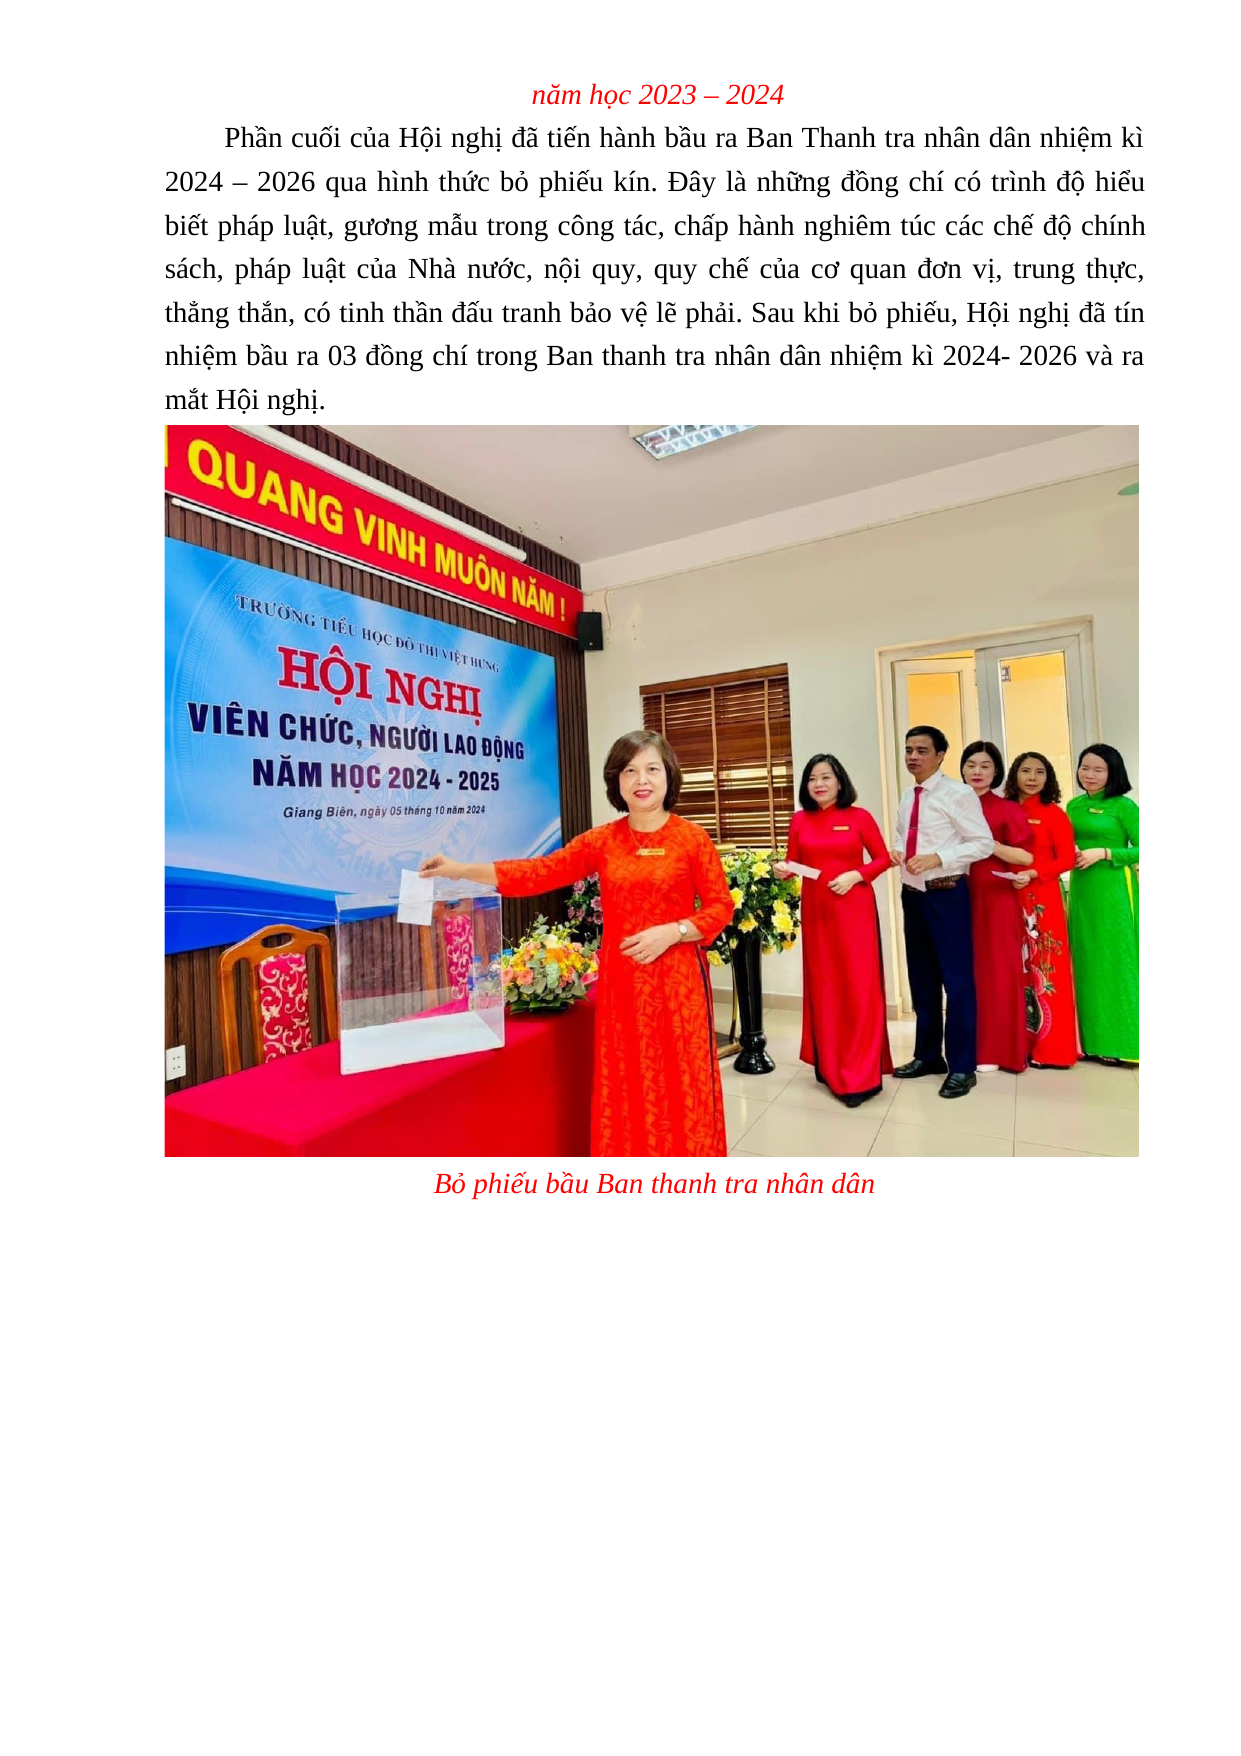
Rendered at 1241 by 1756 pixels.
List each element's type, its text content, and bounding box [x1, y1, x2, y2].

text năm học 2023 – 2024 [164, 77, 1147, 111]
text Bỏ phiếu bầu Ban thanh tra nhân dân [164, 1166, 1147, 1200]
text Phần cuối của Hội nghị đã tiến hành bầu ra Ban Thanh tra nhân dân nhiệm kì 2024 – 2026 qua hình thức bỏ phiếu kín. Đây là những đồng chí có trình độ hiểu biết pháp luật, gương mẫu trong công tác, chấp hành nghiêm túc các chế độ chính sách, pháp luật của Nhà nước, nội quy, quy chế của cơ quan đơn vị, trung thực, thẳng thắn, có tinh thần đấu tranh bảo vệ lẽ phải. Sau khi bỏ phiếu, Hội nghị đã tín nhiệm bầu ra 03 đồng chí trong Ban thanh tra nhân dân nhiệm kì 2024- 2026 và ra mắt Hội nghị. [164, 121, 1147, 415]
picture [164, 425, 1139, 1157]
